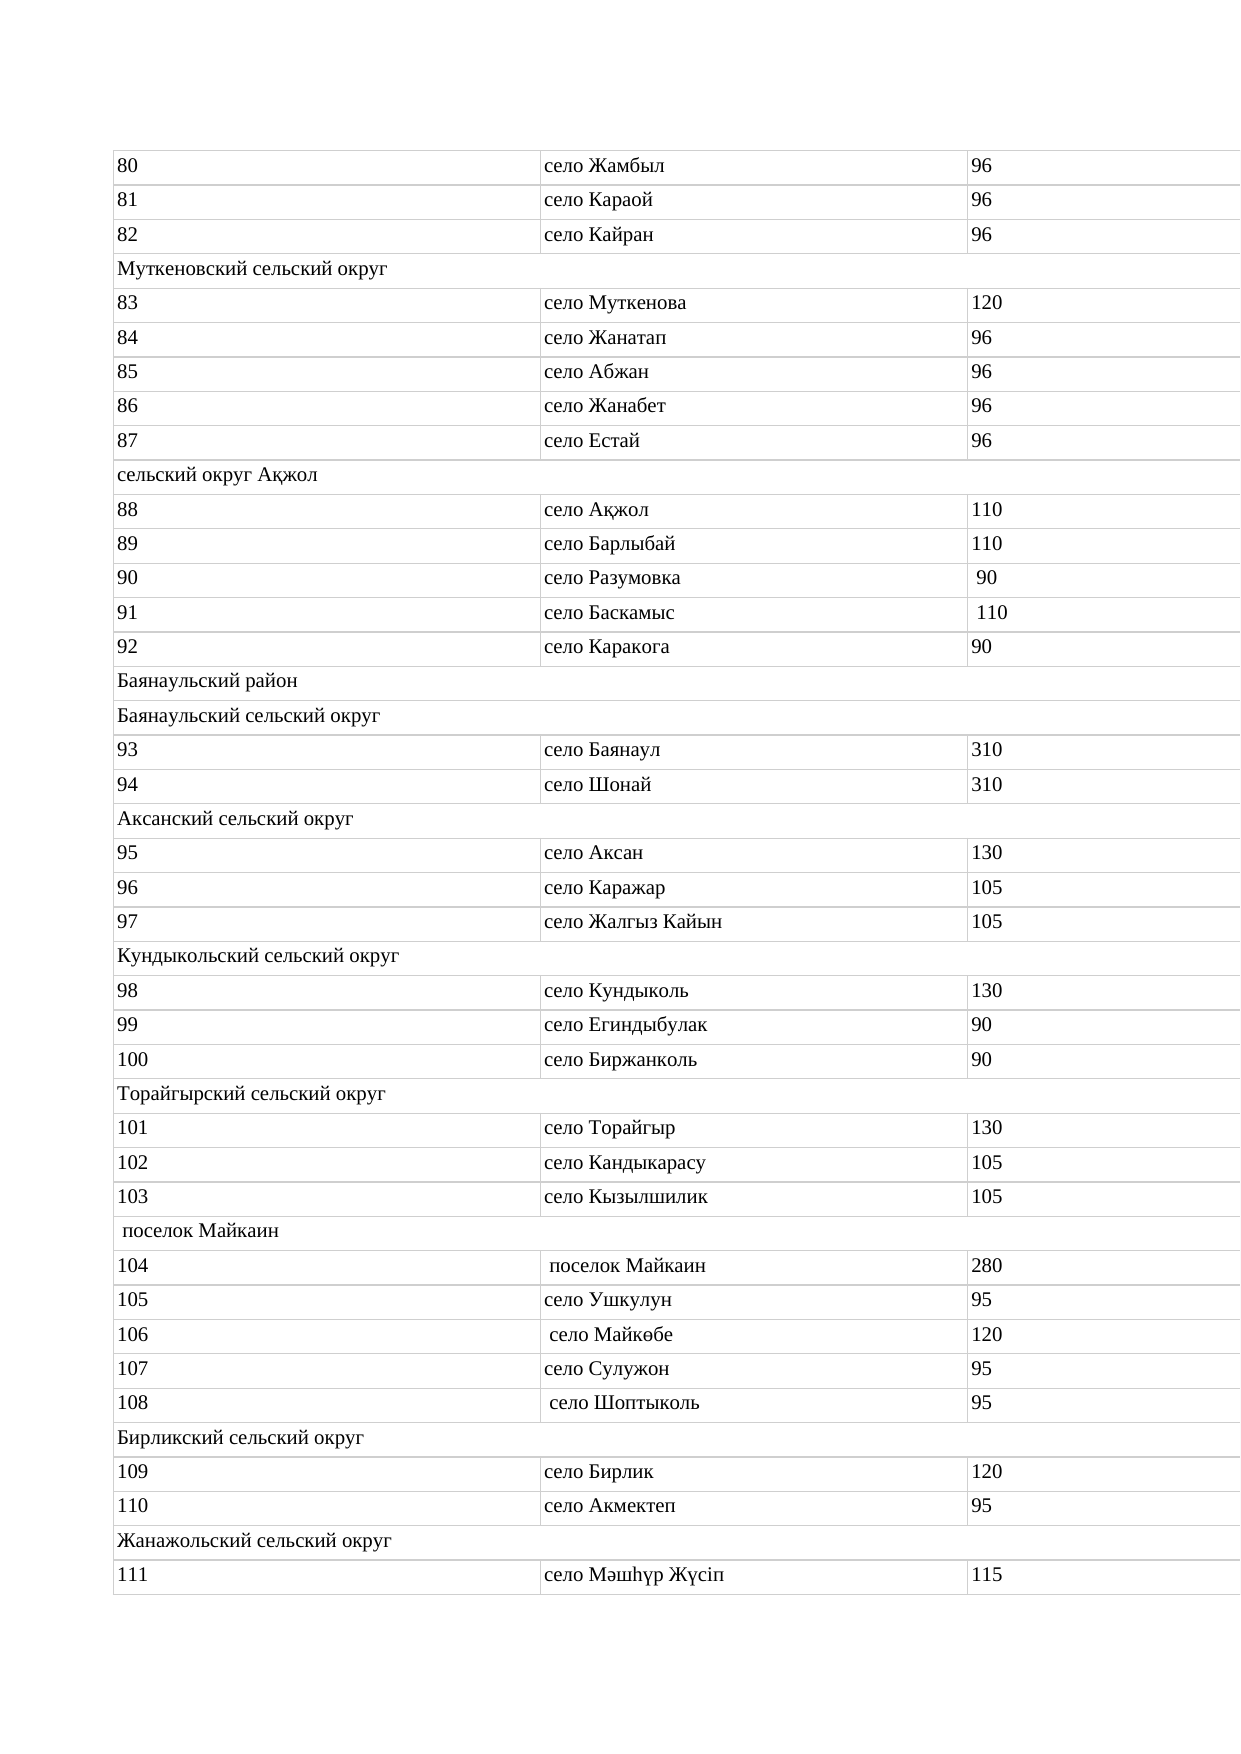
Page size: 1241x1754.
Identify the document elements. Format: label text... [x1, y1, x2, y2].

table_cell 106 [114, 1320, 540, 1353]
table_cell 80 [114, 151, 540, 184]
table_cell Бирликский сельский округ [114, 1423, 1240, 1456]
table_cell 111 [114, 1561, 540, 1594]
table_cell 95 [968, 1354, 1240, 1387]
table_cell 95 [968, 1389, 1240, 1422]
table_cell 110 [114, 1492, 540, 1525]
table_cell село Жанабет [541, 392, 967, 425]
table_cell 120 [968, 1320, 1240, 1353]
table_cell 96 [968, 151, 1240, 184]
table_cell село Бирлик [541, 1458, 967, 1491]
table_cell 310 [968, 770, 1240, 803]
table_cell село Кайран [541, 220, 967, 253]
table_cell 94 [114, 770, 540, 803]
table_cell 115 [968, 1561, 1240, 1594]
table_cell село Жанатап [541, 323, 967, 356]
table_cell село Торайгыр [541, 1114, 967, 1147]
table_cell село Майкөбе [541, 1320, 967, 1353]
table_cell 96 [968, 323, 1240, 356]
table_cell 105 [968, 1148, 1240, 1181]
table_cell 280 [968, 1251, 1240, 1284]
table_cell 99 [114, 1011, 540, 1044]
table_cell 82 [114, 220, 540, 253]
table_cell Баянаульский район [114, 667, 1240, 700]
table_cell 95 [114, 839, 540, 872]
table_cell поселок Майкаин [541, 1251, 967, 1284]
table_cell 96 [968, 358, 1240, 391]
table_cell село Егиндыбулак [541, 1011, 967, 1044]
table_cell село Каражар [541, 873, 967, 906]
table_cell 93 [114, 736, 540, 769]
table_cell 310 [968, 736, 1240, 769]
table_cell 90 [968, 1045, 1240, 1078]
table_cell 103 [114, 1183, 540, 1216]
table_cell 85 [114, 358, 540, 391]
table_cell 120 [968, 289, 1240, 322]
table_cell село Шонай [541, 770, 967, 803]
table_cell село Разумовка [541, 564, 967, 597]
table_cell село Естай [541, 426, 967, 459]
table_cell 95 [968, 1492, 1240, 1525]
table_cell село Биржанколь [541, 1045, 967, 1078]
table_cell 92 [114, 633, 540, 666]
table_cell село Муткенова [541, 289, 967, 322]
table_cell 90 [968, 633, 1240, 666]
table_cell село Барлыбай [541, 529, 967, 562]
table_cell село Караой [541, 186, 967, 219]
table_cell Торайгырский сельский округ [114, 1079, 1240, 1112]
table_cell село Аксан [541, 839, 967, 872]
table_cell село Баскамыс [541, 598, 967, 631]
table_cell 96 [114, 873, 540, 906]
table_cell 96 [968, 220, 1240, 253]
table_cell село Абжан [541, 358, 967, 391]
table_cell 107 [114, 1354, 540, 1387]
table_cell 101 [114, 1114, 540, 1147]
table_cell село Кызылшилик [541, 1183, 967, 1216]
table_cell 100 [114, 1045, 540, 1078]
table_cell сельский округ Ақжол [114, 461, 1240, 494]
table_cell 110 [968, 495, 1240, 528]
table_cell 86 [114, 392, 540, 425]
table_cell Муткеновский сельский округ [114, 254, 1240, 287]
table_cell 96 [968, 186, 1240, 219]
table_cell 96 [968, 392, 1240, 425]
table_cell село Каракога [541, 633, 967, 666]
table_cell 105 [968, 873, 1240, 906]
table_cell село Сулужон [541, 1354, 967, 1387]
table_cell село Кандыкарасу [541, 1148, 967, 1181]
table_cell село Ақжол [541, 495, 967, 528]
table_cell Баянаульский сельский округ [114, 701, 1240, 734]
table_cell 104 [114, 1251, 540, 1284]
table_cell 130 [968, 839, 1240, 872]
table_cell 109 [114, 1458, 540, 1491]
table_cell 110 [968, 529, 1240, 562]
table_cell 81 [114, 186, 540, 219]
table_cell 90 [968, 564, 1240, 597]
table_cell село Кундыколь [541, 976, 967, 1009]
table_cell 90 [114, 564, 540, 597]
table_cell 90 [968, 1011, 1240, 1044]
table_cell 120 [968, 1458, 1240, 1491]
table_cell Кундыкольский сельский округ [114, 942, 1240, 975]
table_cell 108 [114, 1389, 540, 1422]
table_cell 88 [114, 495, 540, 528]
table_cell село Шоптыколь [541, 1389, 967, 1422]
table_cell 110 [968, 598, 1240, 631]
table_cell 84 [114, 323, 540, 356]
table_cell 130 [968, 1114, 1240, 1147]
table_cell 102 [114, 1148, 540, 1181]
table_cell 83 [114, 289, 540, 322]
table_cell 96 [968, 426, 1240, 459]
table_cell 130 [968, 976, 1240, 1009]
table_cell село Жалгыз Кайын [541, 908, 967, 941]
table_cell 105 [114, 1286, 540, 1319]
table_cell 89 [114, 529, 540, 562]
table_cell 95 [968, 1286, 1240, 1319]
table_cell 105 [968, 1183, 1240, 1216]
table_cell Аксанский сельский округ [114, 804, 1240, 837]
table_cell поселок Майкаин [114, 1217, 1240, 1250]
table_cell село Акмектеп [541, 1492, 967, 1525]
table_cell 91 [114, 598, 540, 631]
table_cell Жанажольский сельский округ [114, 1526, 1240, 1559]
table_cell 87 [114, 426, 540, 459]
table_cell село Жамбыл [541, 151, 967, 184]
table_cell село Мәшһүр Жүсіп [541, 1561, 967, 1594]
table_cell 98 [114, 976, 540, 1009]
table_cell село Баянаул [541, 736, 967, 769]
table_cell 105 [968, 908, 1240, 941]
table_cell 97 [114, 908, 540, 941]
table_cell село Ушкулун [541, 1286, 967, 1319]
